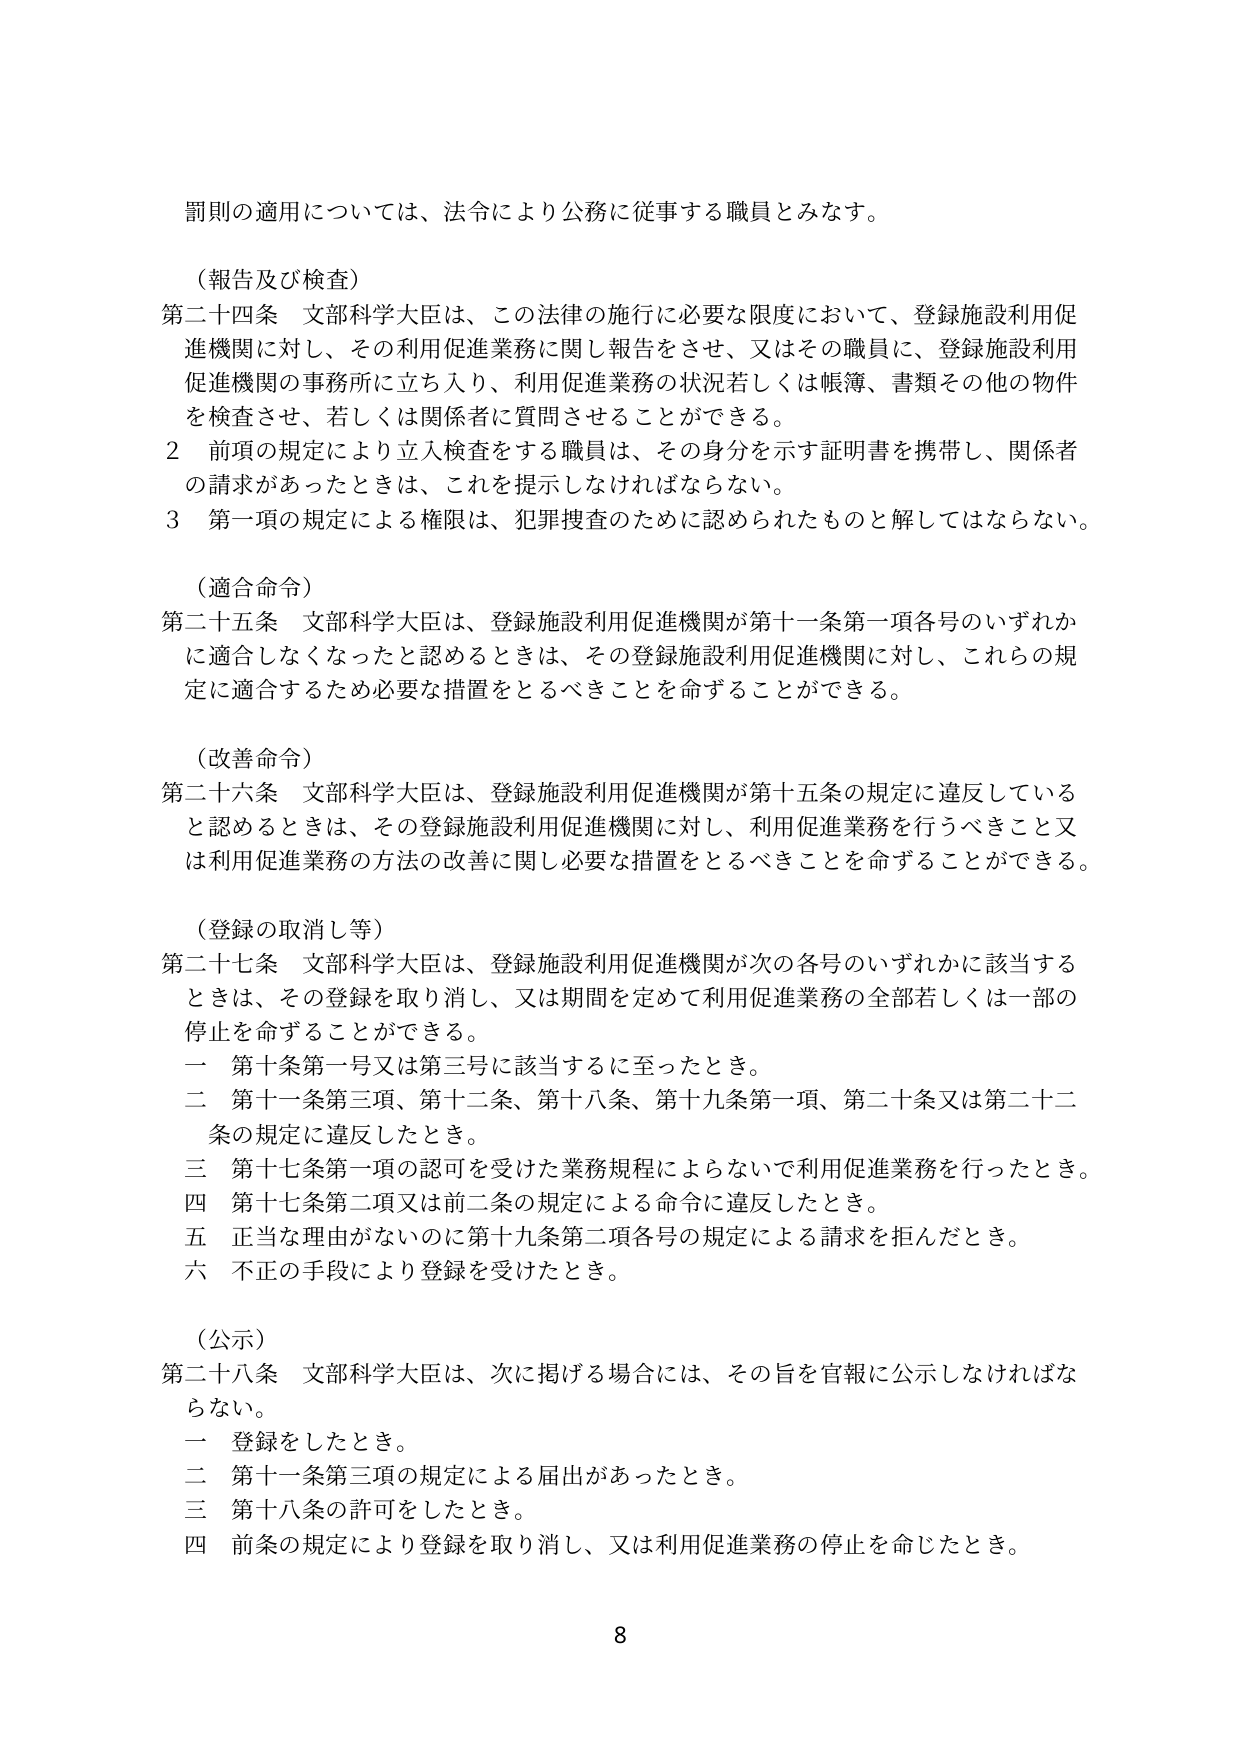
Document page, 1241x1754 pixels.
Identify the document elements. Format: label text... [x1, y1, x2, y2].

text 三 第十七条第一項の認可を受けた業務規程によらないで利用促進業務を行ったとき。 [184, 1150, 1079, 1184]
text 二 第十一条第三項の規定による届出があったとき。 [184, 1458, 1079, 1492]
text 第二十八条 文部科学大臣は、次に掲げる場合には、その旨を官報に公示しなければならない。 [161, 1355, 1079, 1424]
text 第二十四条 文部科学大臣は、この法律の施行に必要な限度において、登録施設利用促進機関に対し、その利用促進業務に関し報告をさせ、又はその職員に、登録施設利用促進機関の事務所に立ち入り、利用促進業務の状況若しくは帳簿、書類その他の物件を検査させ、若しくは関係者に質問させることができる。 [161, 296, 1079, 433]
text ３ 第一項の規定による権限は、犯罪捜査のために認められたものと解してはならない。 [161, 501, 1079, 535]
text 一 第十条第一号又は第三号に該当するに至ったとき。 [184, 1048, 1079, 1082]
text 一 登録をしたとき。 [184, 1424, 1079, 1458]
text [161, 194, 1079, 228]
text 六 不正の手段により登録を受けたとき。 [184, 1253, 1079, 1287]
text 第二十五条 文部科学大臣は、登録施設利用促進機関が第十一条第一項各号のいずれかに適合しなくなったと認めるときは、その登録施設利用促進機関に対し、これらの規定に適合するため必要な措置をとるべきことを命ずることができる。 [161, 604, 1079, 706]
text （改善命令） [184, 740, 1079, 774]
text （適合命令） [184, 569, 1079, 604]
text 五 正当な理由がないのに第十九条第二項各号の規定による請求を拒んだとき。 [184, 1219, 1079, 1253]
text （登録の取消し等） [184, 911, 1079, 945]
text 二 第十一条第三項、第十二条、第十八条、第十九条第一項、第二十条又は第二十二条の規定に違反したとき。 [184, 1082, 1079, 1150]
text ２ 前項の規定により立入検査をする職員は、その身分を示す証明書を携帯し、関係者の請求があったときは、これを提示しなければならない。 [161, 433, 1079, 501]
text （報告及び検査） [184, 262, 1079, 296]
text 四 第十七条第二項又は前二条の規定による命令に違反したとき。 [184, 1184, 1079, 1219]
text 四 前条の規定により登録を取り消し、又は利用促進業務の停止を命じたとき。 [184, 1526, 1079, 1560]
text 三 第十八条の許可をしたとき。 [184, 1492, 1079, 1526]
text 第二十六条 文部科学大臣は、登録施設利用促進機関が第十五条の規定に違反していると認めるときは、その登録施設利用促進機関に対し、利用促進業務を行うべきこと又は利用促進業務の方法の改善に関し必要な措置をとるべきことを命ずることができる。 [161, 774, 1079, 877]
text 第二十七条 文部科学大臣は、登録施設利用促進機関が次の各号のいずれかに該当するときは、その登録を取り消し、又は期間を定めて利用促進業務の全部若しくは一部の停止を命ずることができる。 [161, 945, 1079, 1048]
text （公示） [184, 1321, 1079, 1355]
